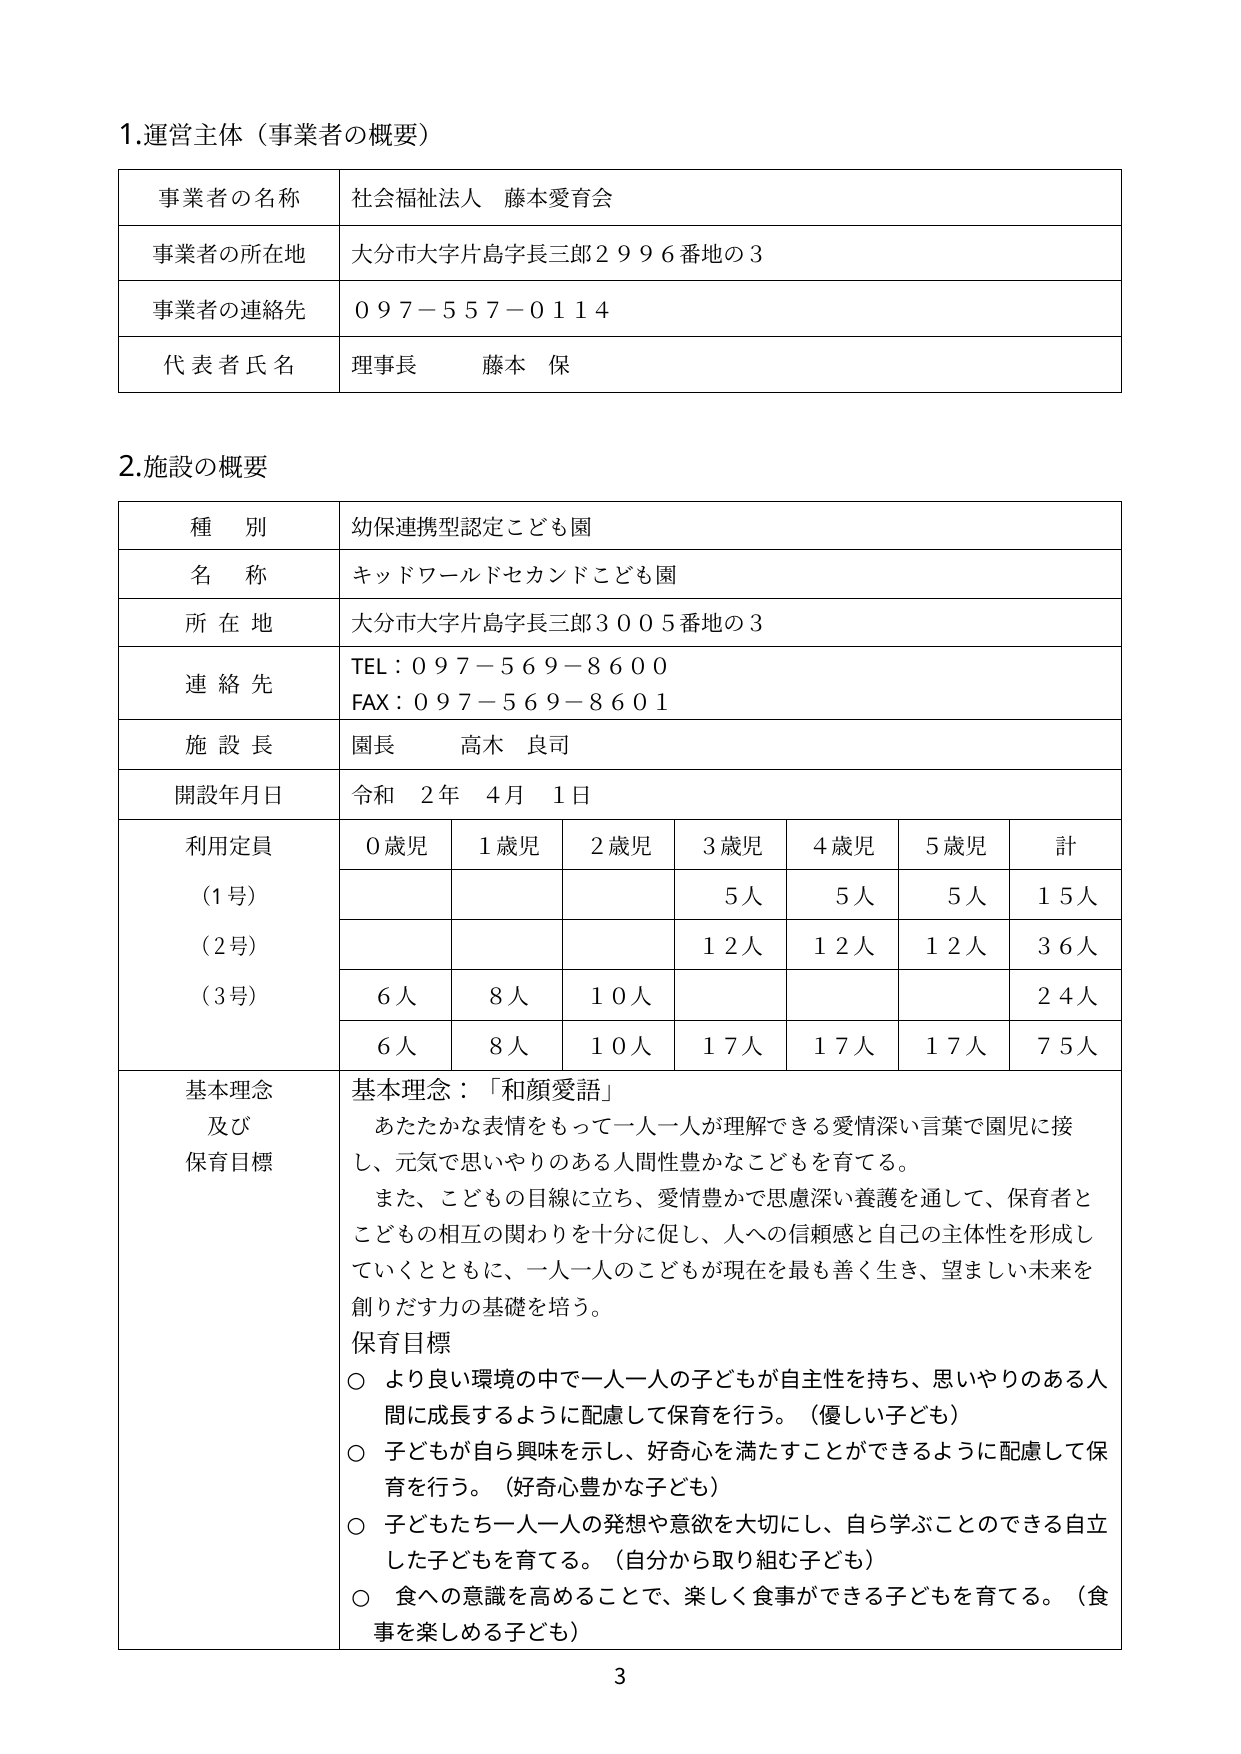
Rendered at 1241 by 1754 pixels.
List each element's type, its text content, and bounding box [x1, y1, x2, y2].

table_cell キッドワールドセカンドこども園 [340, 550, 1121, 597]
table_cell ７５人 [1010, 1021, 1121, 1069]
table_cell ６人 [340, 1021, 451, 1069]
table_cell 開設年月日 [119, 770, 339, 819]
table_cell 理事長 藤本 保 [340, 337, 1121, 392]
table_cell ２歳児 [563, 820, 674, 869]
table_cell ２４人 [1010, 970, 1121, 1019]
table_cell 事業者の連絡先 [119, 281, 339, 336]
table_cell ６人 [340, 970, 451, 1019]
table_header 社会福祉法人 藤本愛育会 [340, 170, 1121, 225]
table_cell 令和 ２年 ４月 １日 [340, 770, 1121, 819]
table_cell [452, 920, 562, 969]
table_cell 大分市大字片島字長三郎３００５番地の３ [340, 599, 1121, 646]
table_cell 基本理念 及び 保育目標 [119, 1071, 339, 1649]
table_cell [340, 1071, 1121, 1649]
table_cell ５人 [899, 870, 1009, 919]
table_cell （1号） [119, 870, 339, 919]
table_cell ８人 [452, 1021, 562, 1069]
table_cell １０人 [563, 1021, 674, 1069]
table_cell [787, 970, 898, 1019]
table_cell [452, 870, 562, 919]
table_cell 名称 [119, 550, 339, 597]
table_cell ５歳児 [899, 820, 1009, 869]
table_cell [340, 920, 451, 969]
table_cell １７人 [787, 1021, 898, 1069]
list 運営主体（事業者の概要） [118, 97, 1122, 169]
table_cell １７人 [899, 1021, 1009, 1069]
table_cell 連絡先 [119, 647, 339, 719]
table_header 幼保連携型認定こども園 [340, 502, 1121, 549]
table_cell [340, 870, 451, 919]
table_cell 所在地 [119, 599, 339, 646]
table_cell 事業者の所在地 [119, 226, 339, 280]
table_header 事業者の名称 [119, 170, 339, 225]
table_cell ５人 [675, 870, 786, 919]
table_cell 利用定員 [119, 820, 339, 869]
table_cell ５人 [787, 870, 898, 919]
table_cell TEL：０９７－５６９－８６００ FAX：０９７－５６９－８６０１ [340, 647, 1121, 719]
table_header 種別 [119, 502, 339, 549]
table_cell [675, 970, 786, 1019]
table_cell 施設長 [119, 720, 339, 769]
table_cell ３歳児 [675, 820, 786, 869]
table_cell １２人 [675, 920, 786, 969]
table_cell [563, 920, 674, 969]
table_cell 園長 高木 良司 [340, 720, 1121, 769]
table_cell ３６人 [1010, 920, 1121, 969]
table_cell ８人 [452, 970, 562, 1019]
table_cell １５人 [1010, 870, 1121, 919]
table_cell ０歳児 [340, 820, 451, 869]
table_cell 計 [1010, 820, 1121, 869]
table_cell [899, 970, 1009, 1019]
table_cell １２人 [899, 920, 1009, 969]
table_cell [119, 1021, 339, 1069]
table_cell 代表者氏名 [119, 337, 339, 392]
table_cell [563, 870, 674, 919]
table_cell ４歳児 [787, 820, 898, 869]
table_cell 大分市大字片島字長三郎２９９６番地の３ [340, 226, 1121, 280]
table_cell ０９７－５５７－０１１４ [340, 281, 1121, 336]
table_cell （２号） [119, 920, 339, 969]
table_cell １７人 [675, 1021, 786, 1069]
table_cell １０人 [563, 970, 674, 1019]
table_cell （３号） [119, 970, 339, 1019]
table_cell １２人 [787, 920, 898, 969]
list 施設の概要 [118, 429, 1122, 501]
table_cell １歳児 [452, 820, 562, 869]
